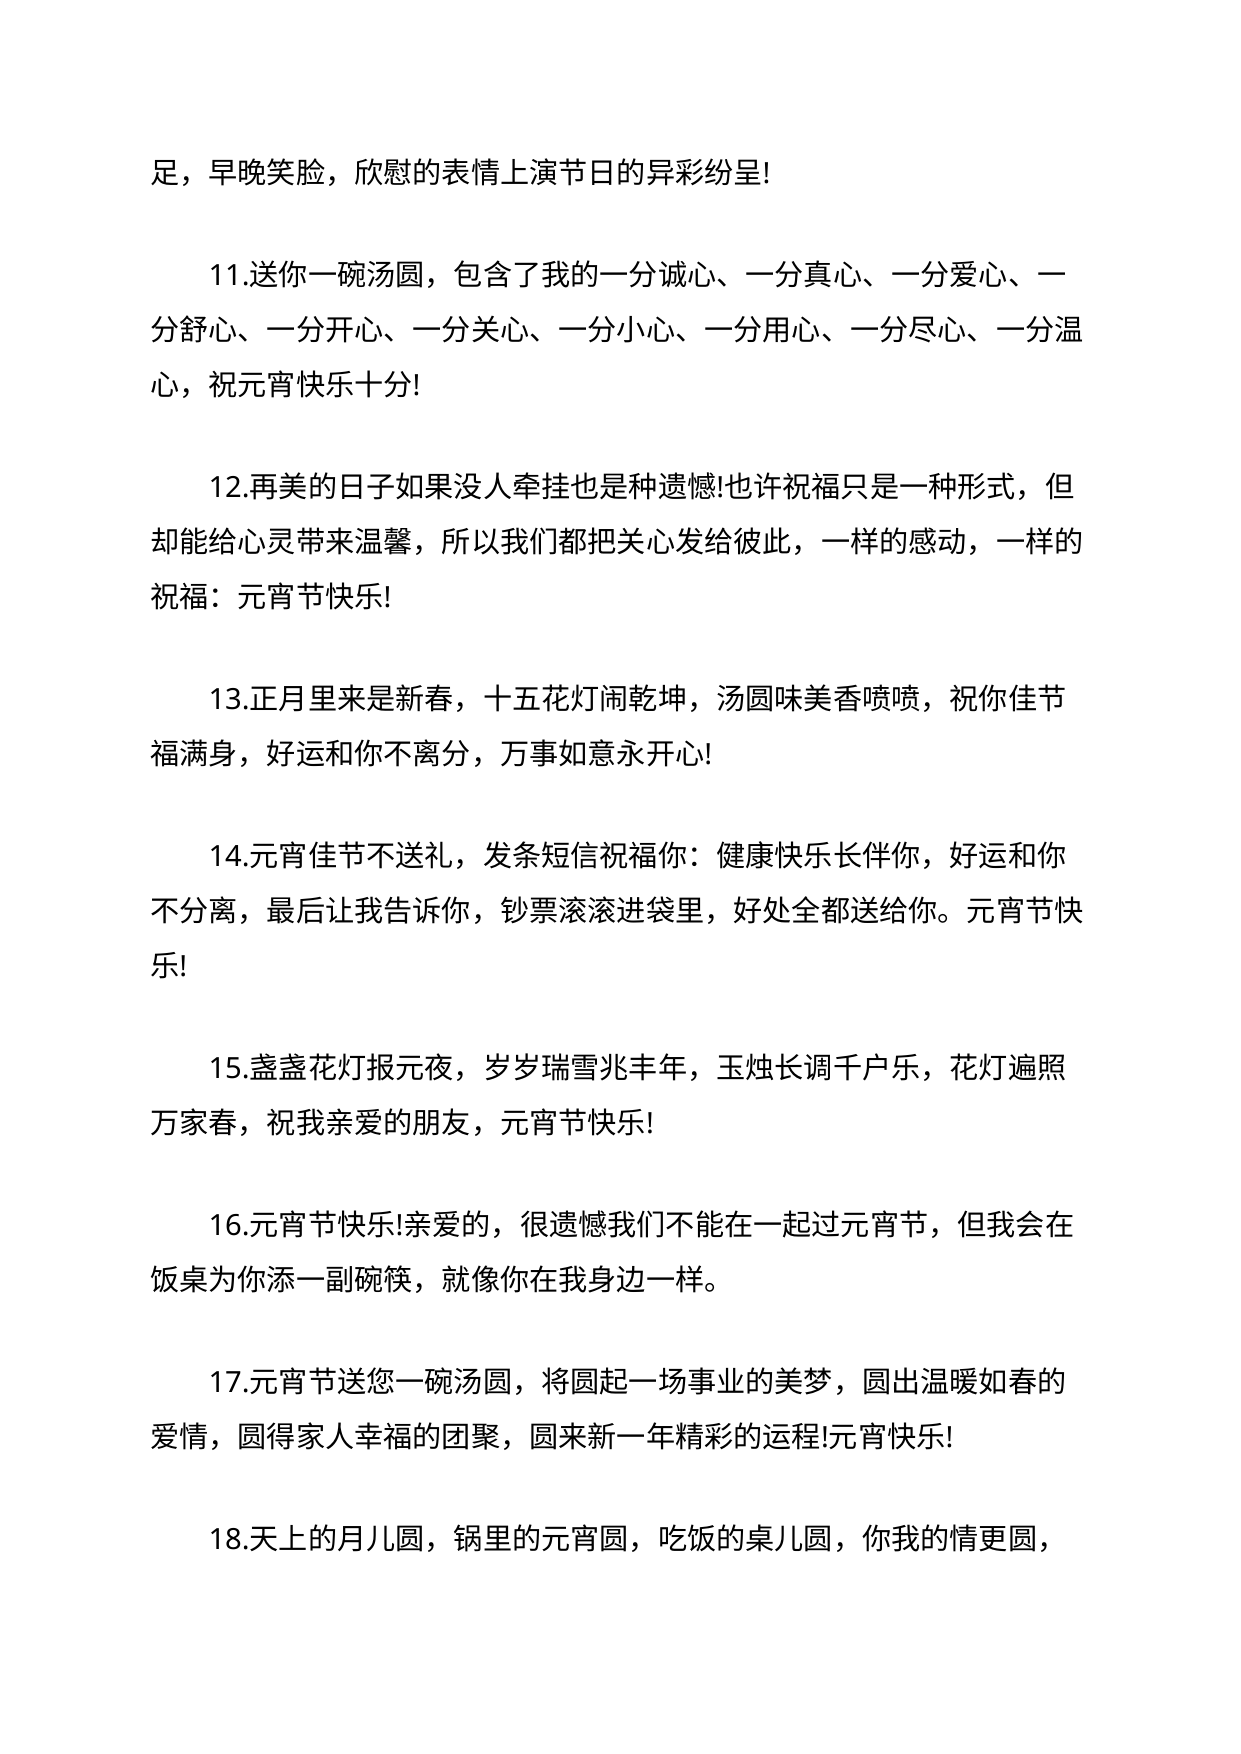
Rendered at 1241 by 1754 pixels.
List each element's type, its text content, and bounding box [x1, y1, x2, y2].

text 14.元宵佳节不送礼，发条短信祝福你：健康快乐长伴你，好运和你不分离，最后让我告诉你，钞票滚滚进袋里，好处全都送给你。元宵节快乐! [150, 833, 1090, 985]
text 13.正月里来是新春，十五花灯闹乾坤，汤圆味美香喷喷，祝你佳节福满身，好运和你不离分，万事如意永开心! [150, 676, 1090, 773]
text 17.元宵节送您一碗汤圆，将圆起一场事业的美梦，圆出温暖如春的爱情，圆得家人幸福的团聚，圆来新一年精彩的运程!元宵快乐! [150, 1358, 1090, 1456]
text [150, 1515, 1090, 1558]
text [150, 150, 1090, 192]
text 16.元宵节快乐!亲爱的，很遗憾我们不能在一起过元宵节，但我会在饭桌为你添一副碗筷，就像你在我身边一样。 [150, 1202, 1090, 1299]
text 12.再美的日子如果没人牵挂也是种遗憾!也许祝福只是一种形式，但却能给心灵带来温馨，所以我们都把关心发给彼此，一样的感动，一样的祝福：元宵节快乐! [150, 464, 1090, 616]
text 11.送你一碗汤圆，包含了我的一分诚心、一分真心、一分爱心、一分舒心、一分开心、一分关心、一分小心、一分用心、一分尽心、一分温心，祝元宵快乐十分! [150, 252, 1090, 404]
text 15.盏盏花灯报元夜，岁岁瑞雪兆丰年，玉烛长调千户乐，花灯遍照万家春，祝我亲爱的朋友，元宵节快乐! [150, 1044, 1090, 1142]
